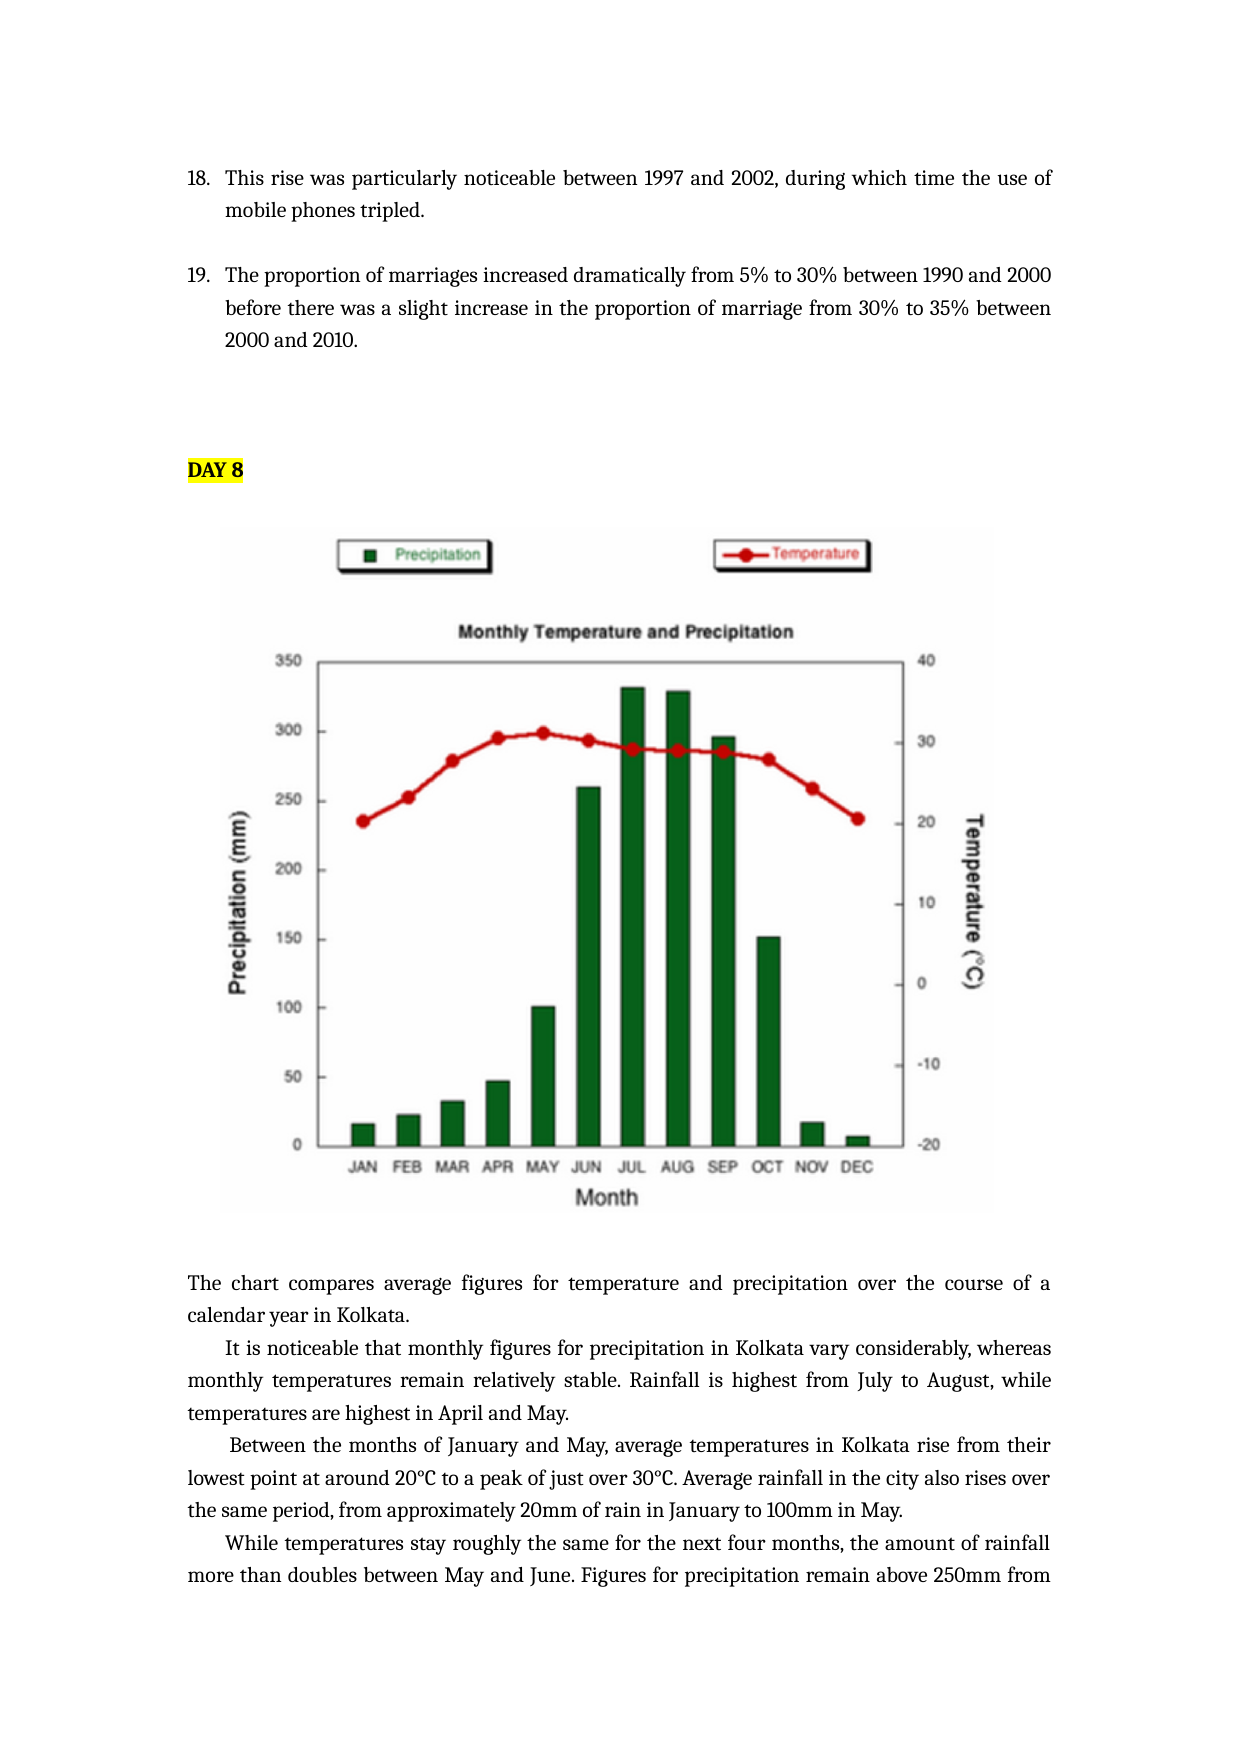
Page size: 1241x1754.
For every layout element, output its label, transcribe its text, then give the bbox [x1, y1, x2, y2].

picture [187, 487, 1053, 1249]
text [187, 1527, 1053, 1592]
list The proportion of marriages increased dramatically from 5% to 30% between 1990 and 2000 before there was a slight increase in the proportion of marriage from 30% to 35% between 2000 and 2010. [187, 259, 1053, 357]
list This rise was particularly noticeable between 1997 and 2002, during which time the use of mobile phones tripled. [187, 162, 1053, 227]
text DAY 8 [187, 454, 1053, 487]
text The chart compares average figures for temperature and precipitation over the course of a calendar year in Kolkata. [187, 1267, 1053, 1332]
text It is noticeable that monthly figures for precipitation in Kolkata vary considerably, whereas monthly temperatures remain relatively stable. Rainfall is highest from July to August, while temperatures are highest in April and May. [187, 1332, 1053, 1429]
text Between the months of January and May, average temperatures in Kolkata rise from their lowest point at around 20°C to a peak of just over 30°C. Average rainfall in the city also rises over the same period, from approximately 20mm of rain in January to 100mm in May. [187, 1429, 1053, 1527]
